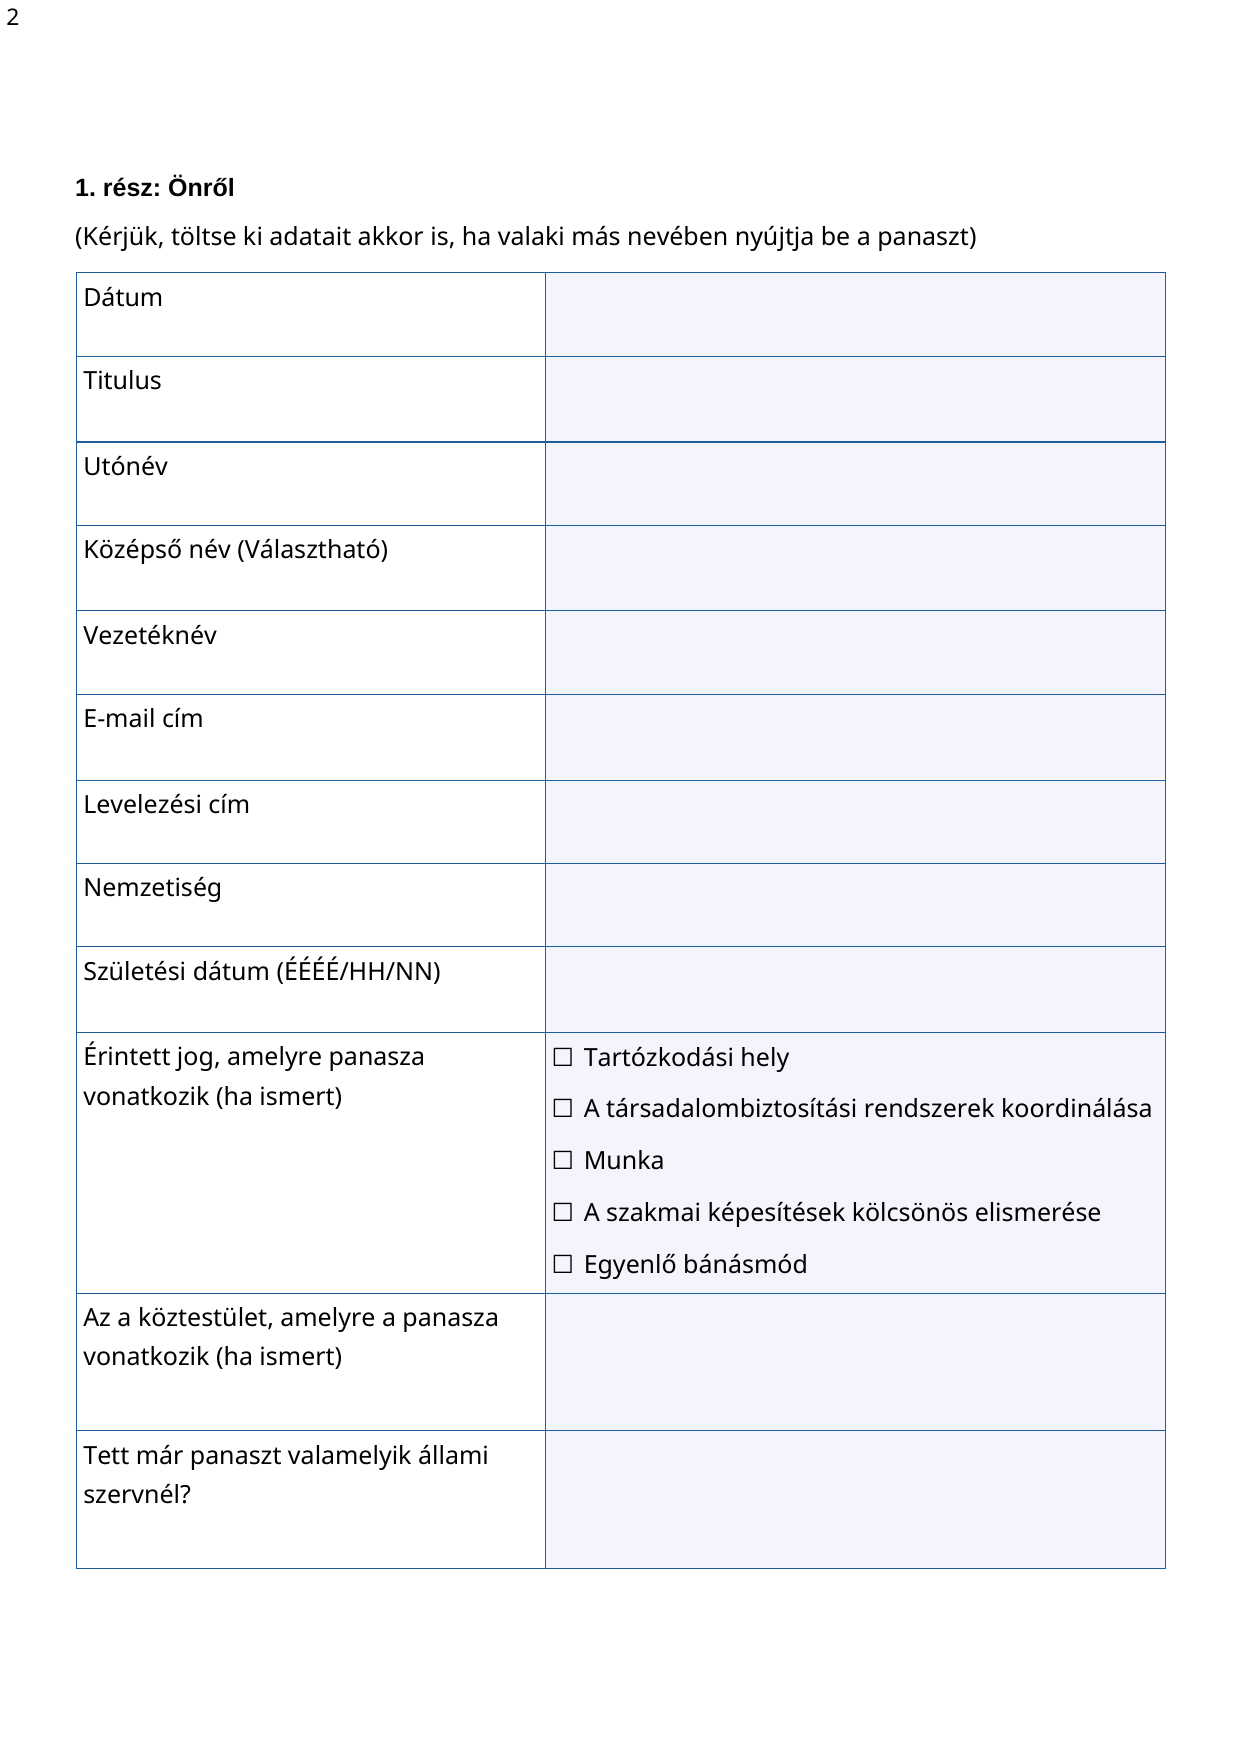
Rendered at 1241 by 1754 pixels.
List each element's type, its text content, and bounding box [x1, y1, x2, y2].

table_cell [546, 695, 1165, 779]
table_header Dátum [77, 273, 545, 356]
table_cell Utónév [77, 443, 545, 525]
table_cell Levelezési cím [77, 781, 545, 863]
table_cell Középső név (Választható) [77, 526, 545, 610]
table_cell [546, 1294, 1165, 1430]
table_cell Nemzetiség [77, 864, 545, 946]
table_cell [546, 357, 1165, 441]
table_cell Az a köztestület, amelyre a panasza vonatkozik (ha ismert) [77, 1294, 545, 1430]
table_header [546, 273, 1165, 356]
table_cell Vezetéknév [77, 611, 545, 694]
table_cell [546, 864, 1165, 946]
table_cell Titulus [77, 357, 545, 441]
table_cell [546, 611, 1165, 694]
table_cell Tartózkodási hely A társadalombiztosítási rendszerek koordinálása Munka A szakmai képesítések kölcsönös elismerése Egyenlő bánásmód [546, 1033, 1165, 1293]
table_cell [546, 947, 1165, 1032]
table_cell [546, 526, 1165, 610]
table_cell Születési dátum (ÉÉÉÉ/HH/NN) [77, 947, 545, 1032]
text (Kérjük, töltse ki adatait akkor is, ha valaki más nevében nyújtja be a panaszt) [75, 219, 1209, 253]
table_cell Tett már panaszt valamelyik állami szervnél? [77, 1431, 545, 1568]
table_cell [546, 443, 1165, 525]
table_cell E-mail cím [77, 695, 545, 779]
table_cell [546, 781, 1165, 863]
text 1. rész: Önről [75, 173, 1209, 202]
table_cell Érintett jog, amelyre panasza vonatkozik (ha ismert) [77, 1033, 545, 1293]
table_cell [546, 1431, 1165, 1568]
